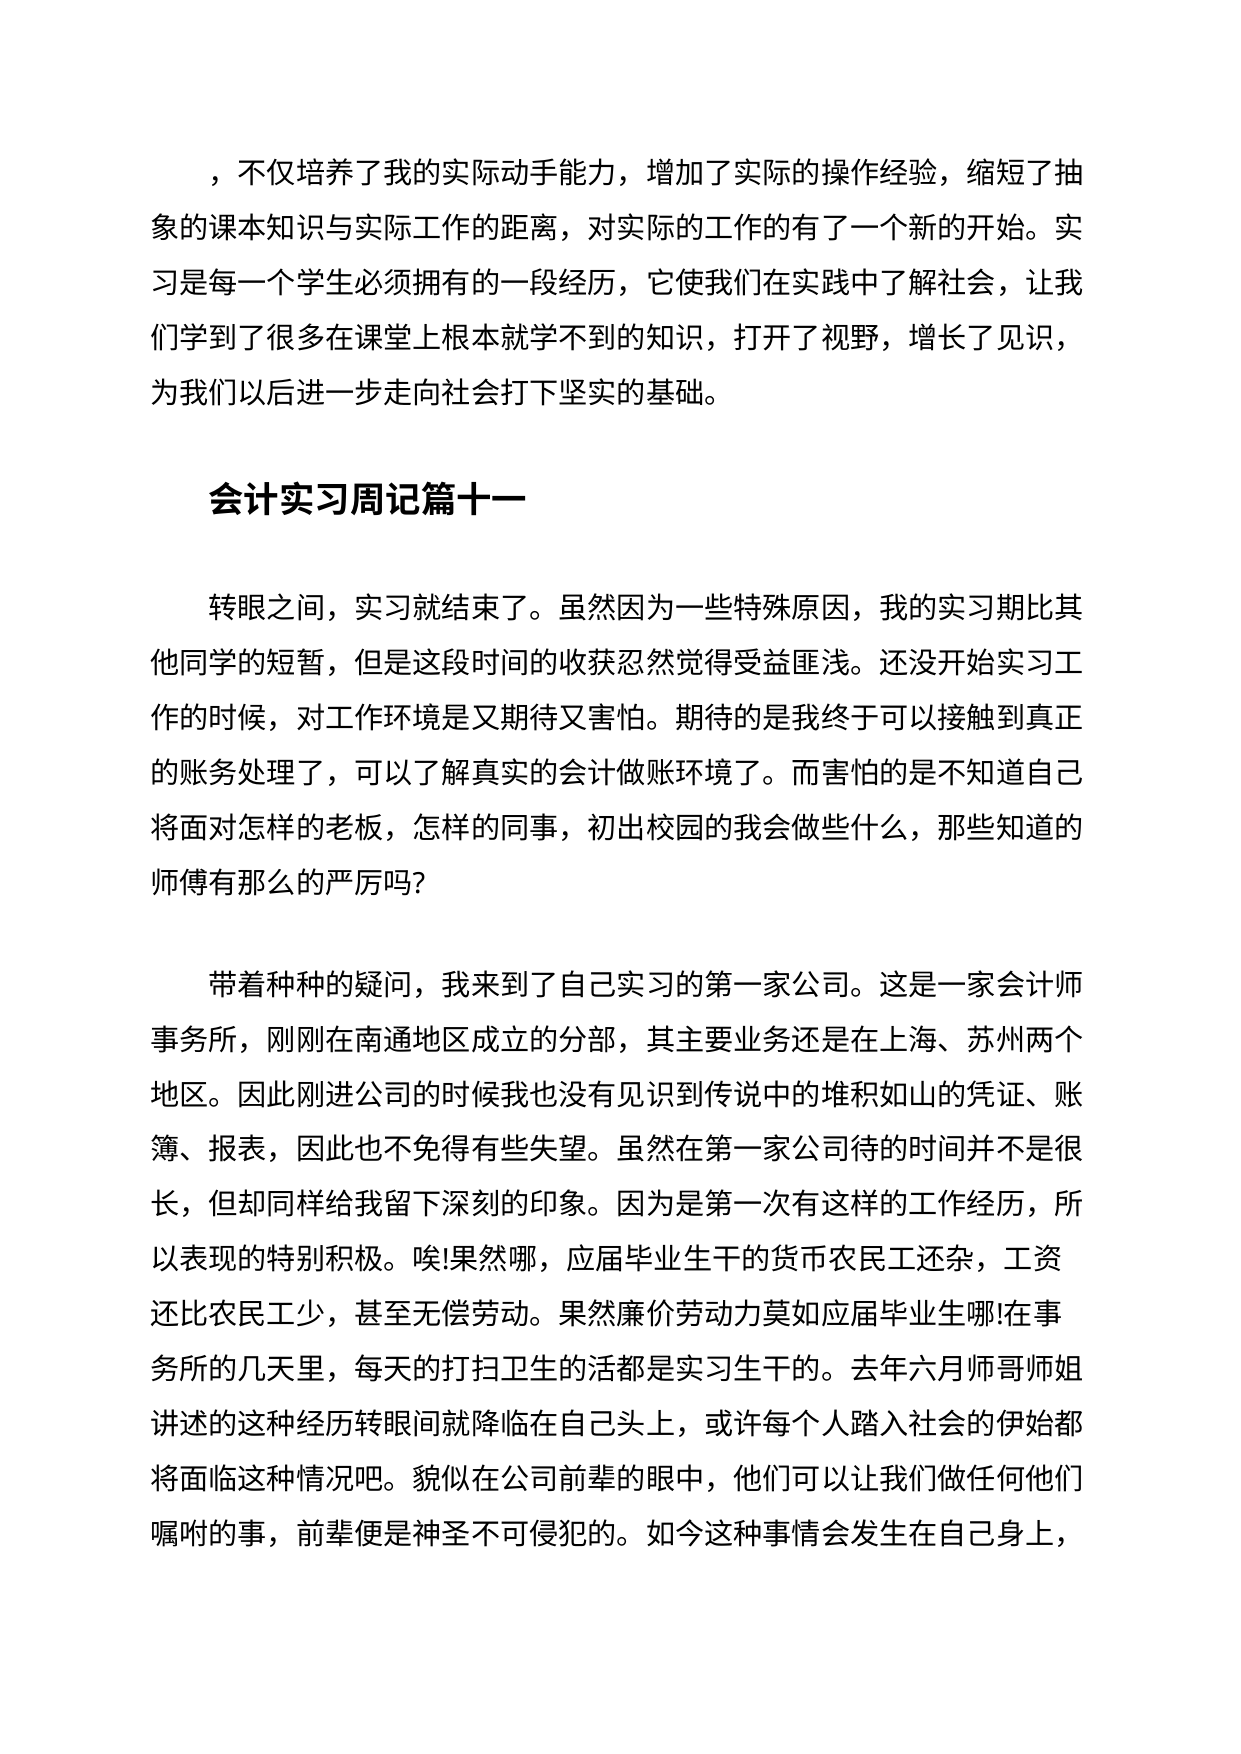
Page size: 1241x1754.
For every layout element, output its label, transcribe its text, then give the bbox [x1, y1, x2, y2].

text 会计实习周记篇十一 [150, 471, 1090, 523]
text ，不仅培养了我的实际动手能力，增加了实际的操作经验，缩短了抽象的课本知识与实际工作的距离，对实际的工作的有了一个新的开始。实习是每一个学生必须拥有的一段经历，它使我们在实践中了解社会，让我们学到了很多在课堂上根本就学不到的知识，打开了视野，增长了见识，为我们以后进一步走向社会打下坚实的基础。 [150, 150, 1090, 412]
text 转眼之间，实习就结束了。虽然因为一些特殊原因，我的实习期比其他同学的短暂，但是这段时间的收获忍然觉得受益匪浅。还没开始实习工作的时候，对工作环境是又期待又害怕。期待的是我终于可以接触到真正的账务处理了，可以了解真实的会计做账环境了。而害怕的是不知道自己将面对怎样的老板，怎样的同事，初出校园的我会做些什么，那些知道的师傅有那么的严厉吗? [150, 585, 1090, 902]
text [150, 961, 1090, 1553]
